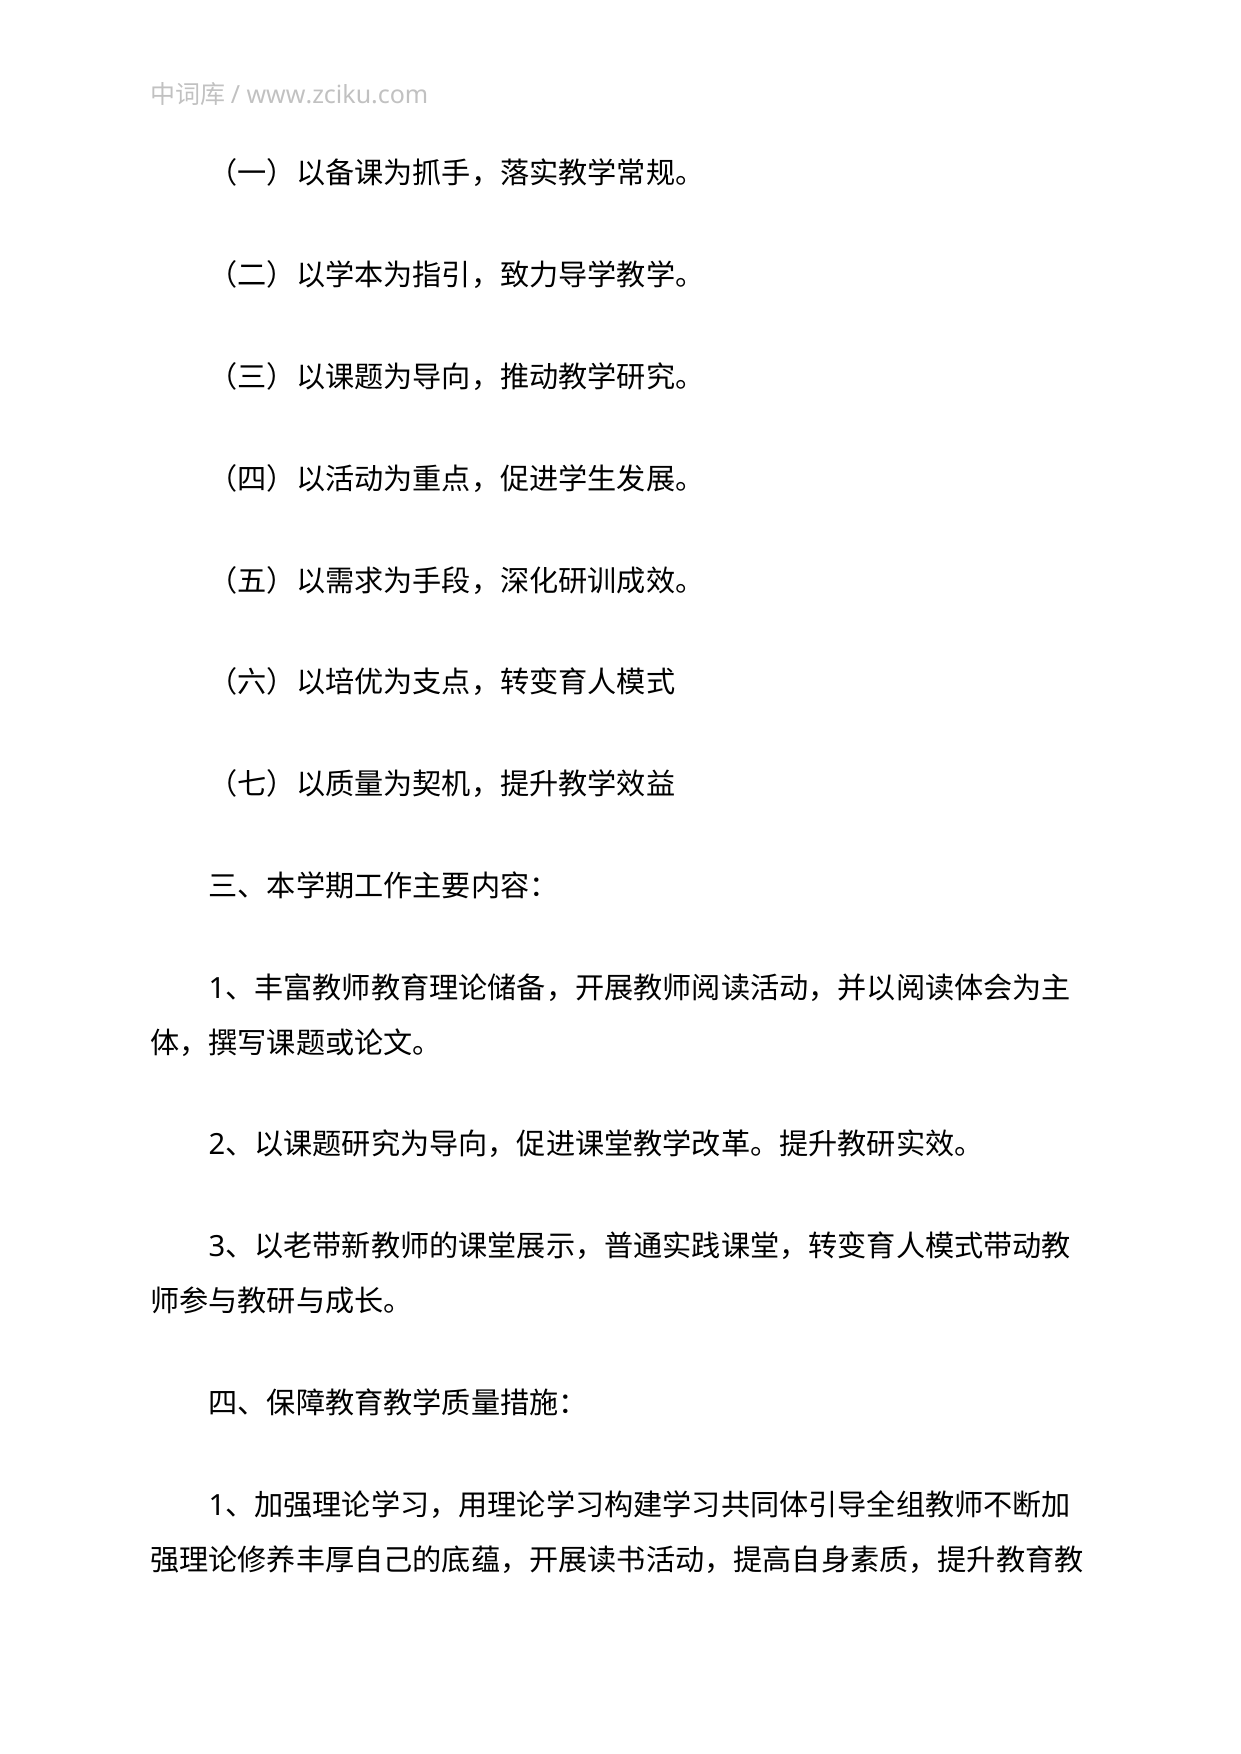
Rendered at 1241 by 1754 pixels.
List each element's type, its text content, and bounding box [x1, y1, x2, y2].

text 三、本学期工作主要内容： [150, 862, 1090, 905]
text （三）以课题为导向，推动教学研究。 [150, 353, 1090, 396]
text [150, 1481, 1090, 1579]
text （一）以备课为抓手，落实教学常规。 [150, 150, 1090, 192]
text 3、以老带新教师的课堂展示，普通实践课堂，转变育人模式带动教师参与教研与成长。 [150, 1223, 1090, 1320]
text （七）以质量为契机，提升教学效益 [150, 761, 1090, 803]
text （六）以培优为支点，转变育人模式 [150, 659, 1090, 701]
text 四、保障教育教学质量措施： [150, 1380, 1090, 1422]
text 2、以课题研究为导向，促进课堂教学改革。提升教研实效。 [150, 1121, 1090, 1163]
text （二）以学本为指引，致力导学教学。 [150, 252, 1090, 294]
text 1、丰富教师教育理论储备，开展教师阅读活动，并以阅读体会为主体，撰写课题或论文。 [150, 964, 1090, 1061]
text （五）以需求为手段，深化研训成效。 [150, 557, 1090, 599]
text （四）以活动为重点，促进学生发展。 [150, 455, 1090, 498]
